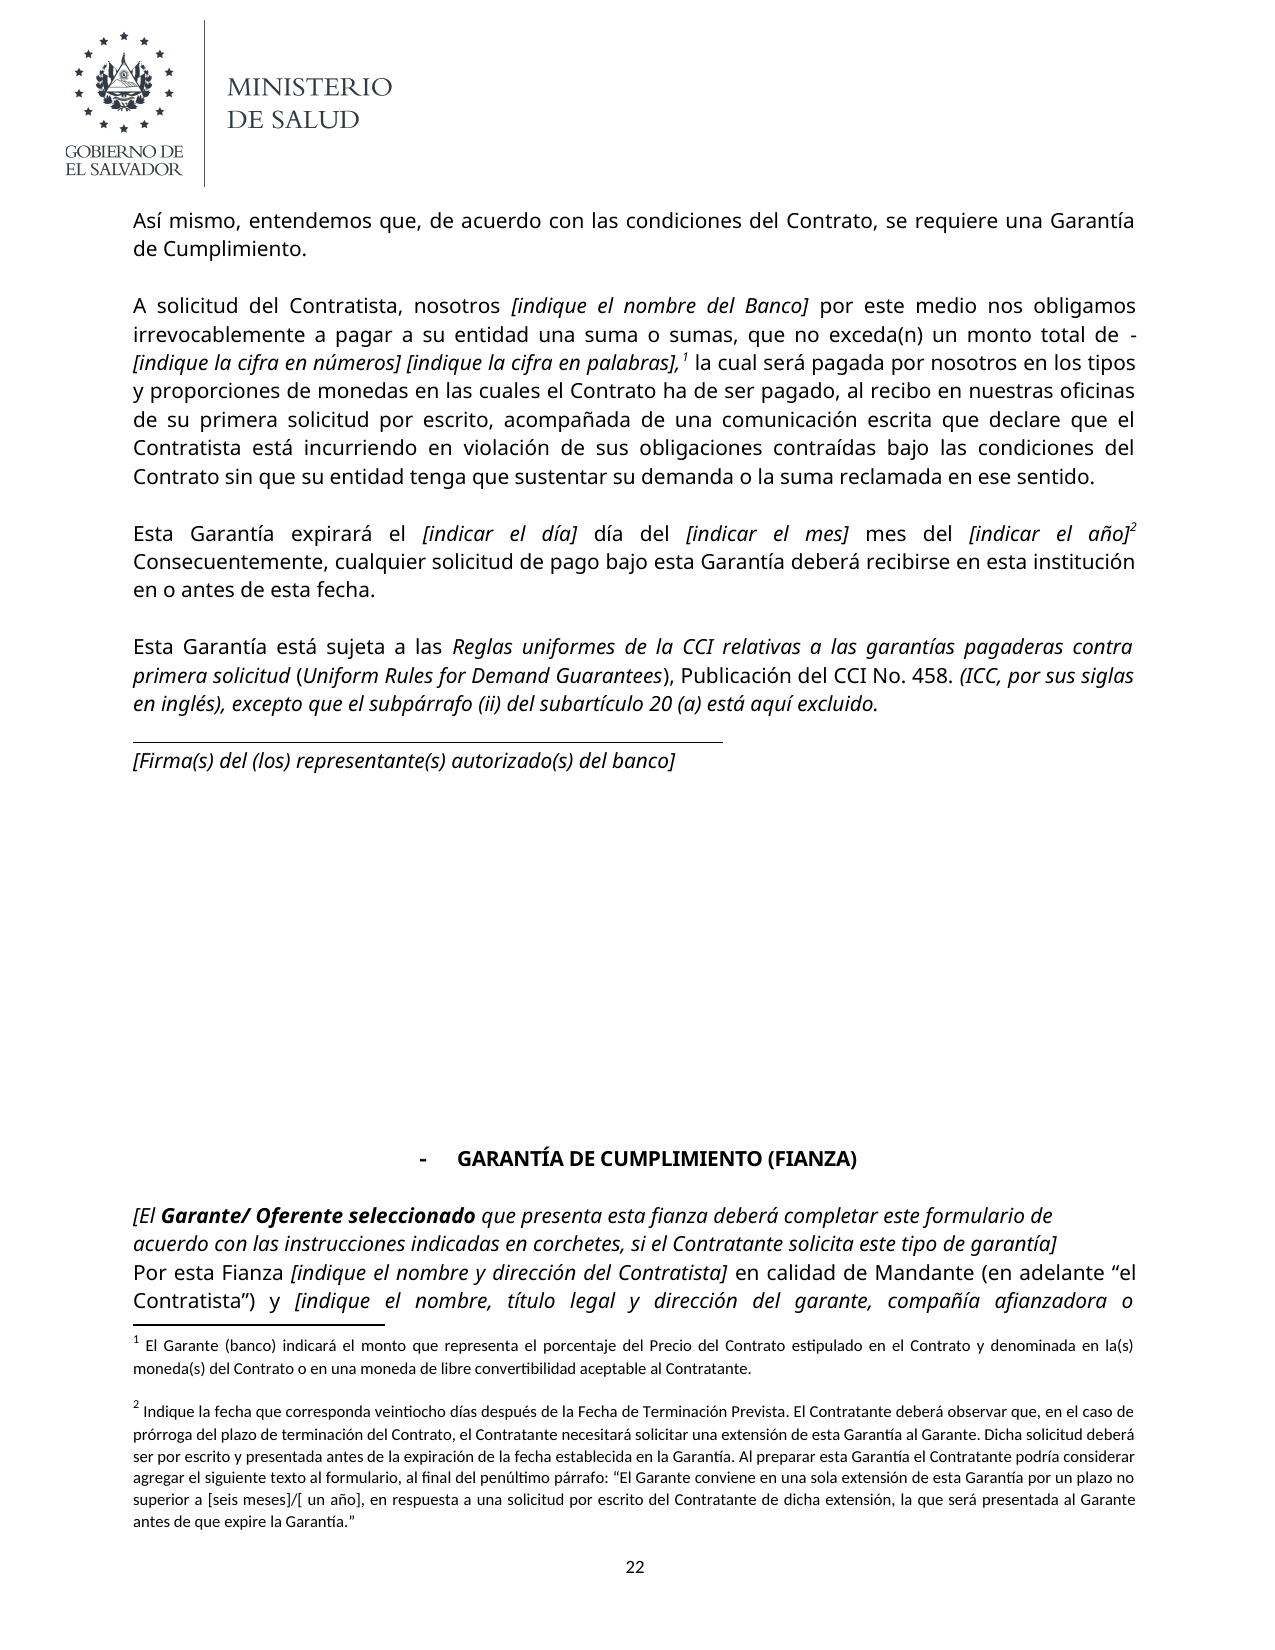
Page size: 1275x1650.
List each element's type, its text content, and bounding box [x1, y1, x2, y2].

list Esta Garantía está sujeta a las Reglas uniformes de la CCI relativas a las garantías pagaderas contra primera solicitud (Uniform Rules for Demand Guarantees), Publicación del CCI No. 458. (ICC, por sus siglas en inglés), excepto que el subpárrafo (ii) del subartículo 20 (a) está aquí excluido. [133, 632, 1137, 718]
list A solicitud del Contratista, nosotros [indique el nombre del Banco] por este medio nos obligamos irrevocablemente a pagar a su entidad una suma o sumas, que no exceda(n) un monto total de [indique la cifra en números] [indique la cifra en palabras], la cual será pagada por nosotros en los tipos y proporciones de monedas en las cuales el Contrato ha de ser pagado, al recibo en nuestras oficinas de su primera solicitud por escrito, acompañada de una comunicación escrita que declare que el Contratista está incurriendo en violación de sus obligaciones contraídas bajo las condiciones del Contrato sin que su entidad tenga que sustentar su demanda o la suma reclamada en ese sentido. [133, 291, 1137, 490]
text [El Garante/ Oferente seleccionado que presenta esta fianza deberá completar este formulario de acuerdo con las instrucciones indicadas en corchetes, si el Contratante solicita este tipo de garantía] [133, 1201, 1137, 1258]
list [Firma(s) del (los) representante(s) autorizado(s) del banco] [133, 746, 1137, 774]
list Así mismo, entendemos que, de acuerdo con las condiciones del Contrato, se requiere una Garantía de Cumplimiento. [133, 206, 1137, 263]
list GARANTÍA DE CUMPLIMIENTO (FIANZA) [140, 1144, 1137, 1172]
list Esta Garantía expirará el [indicar el día] día del [indicar el mes] mes del [indicar el año] Consecuentemente, cualquier solicitud de pago bajo esta Garantía deberá recibirse en esta institución en o antes de esta fecha. [133, 519, 1137, 604]
picture [65, 20, 393, 187]
